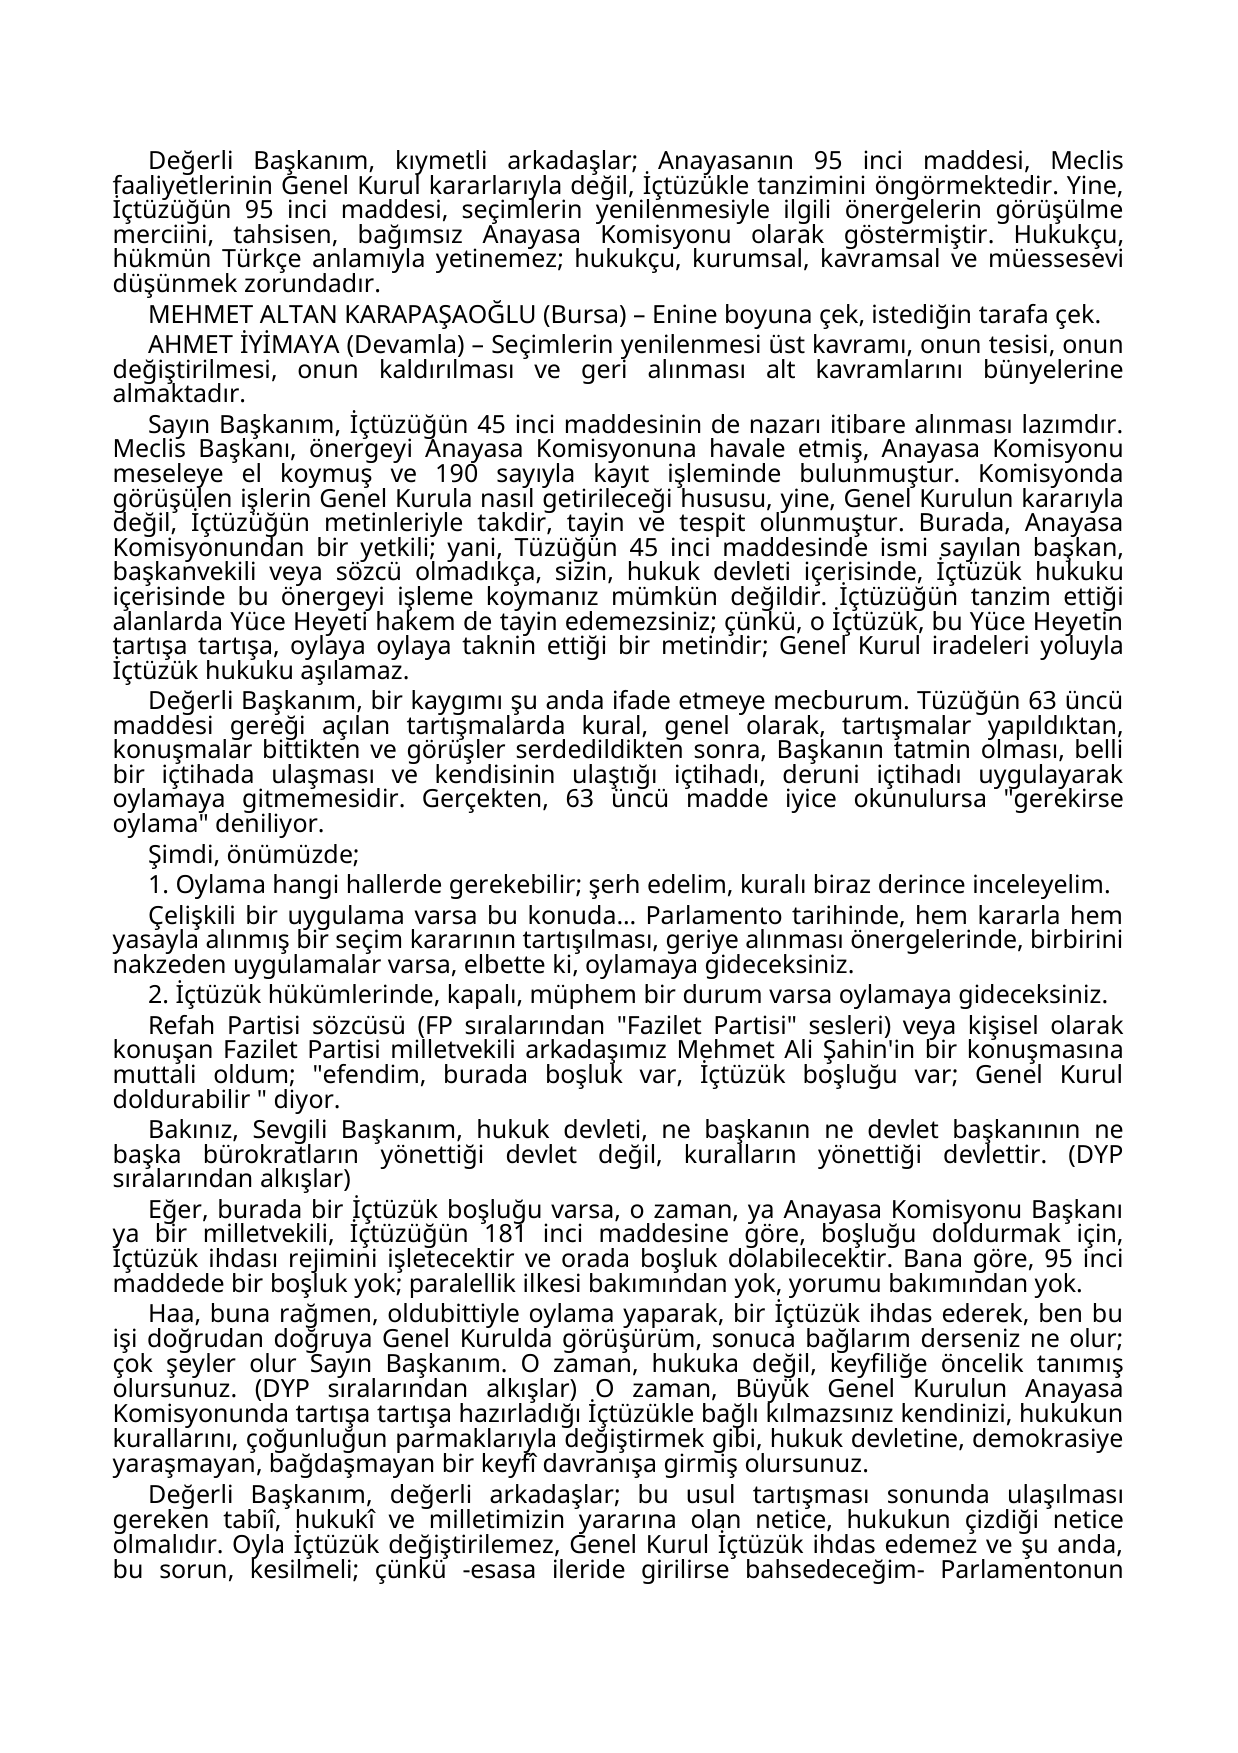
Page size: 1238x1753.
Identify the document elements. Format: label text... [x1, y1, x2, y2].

text Değerli Başkanım, kıymetli arkadaşlar; Anayasanın 95 inci maddesi, Meclis faaliyetlerinin Genel Kurul kararlarıyla değil, İçtüzükle tanzimini öngörmektedir. Yine, İçtüzüğün 95 inci maddesi, seçimlerin yenilenmesiyle ilgili önergelerin görüşülme merciini, tahsisen, bağımsız Anayasa Komisyonu olarak göstermiştir. Hukukçu, hükmün Türkçe anlamıyla yetinemez; hukukçu, kurumsal, kavramsal ve müessesevi düşünmek zorundadır. [112, 150, 1125, 297]
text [112, 1484, 1125, 1584]
text Şimdi, önümüzde; [112, 843, 1125, 868]
text 1. Oylama hangi hallerde gerekebilir; şerh edelim, kuralı biraz derince inceleyelim. [112, 874, 1125, 898]
text MEHMET ALTAN KARAPAŞAOĞLU (Bursa) – Enine boyuna çek, istediğin tarafa çek. [112, 303, 1125, 328]
text Bakınız, Sevgili Başkanım, hukuk devleti, ne başkanın ne devlet başkanının ne başka bürokratların yönettiği devlet değil, kuralların yönettiği devlettir. (DYP sıralarından alkışlar) [112, 1119, 1125, 1193]
text Değerli Başkanım, bir kaygımı şu anda ifade etmeye mecburum. Tüzüğün 63 üncü maddesi gereği açılan tartışmalarda kural, genel olarak, tartışmalar yapıldıktan, konuşmalar bittikten ve görüşler serdedildikten sonra, Başkanın tatmin olması, belli bir içtihada ulaşması ve kendisinin ulaştığı içtihadı, deruni içtihadı uygulayarak oylamaya gitmemesidir. Gerçekten, 63 üncü madde iyice okunulursa "gerekirse oylama" deniliyor. [112, 690, 1125, 837]
text Çelişkili bir uygulama varsa bu konuda... Parlamento tarihinde, hem kararla hem yasayla alınmış bir seçim kararının tartışılması, geriye alınması önergelerinde, birbirini nakzeden uygulamalar varsa, elbette ki, oylamaya gideceksiniz. [112, 904, 1125, 978]
text Sayın Başkanım, İçtüzüğün 45 inci maddesinin de nazarı itibare alınması lazımdır. Meclis Başkanı, önergeyi Anayasa Komisyonuna havale etmiş, Anayasa Komisyonu meseleye el koymuş ve 190 sayıyla kayıt işleminde bulunmuştur. Komisyonda görüşülen işlerin Genel Kurula nasıl getirileceği hususu, yine, Genel Kurulun kararıyla değil, İçtüzüğün metinleriyle takdir, tayin ve tespit olunmuştur. Burada, Anayasa Komisyonundan bir yetkili; yani, Tüzüğün 45 inci maddesinde ismi sayılan başkan, başkanvekili veya sözcü olmadıkça, sizin, hukuk devleti içerisinde, İçtüzük hukuku içerisinde bu önergeyi işleme koymanız mümkün değildir. İçtüzüğün tanzim ettiği alanlarda Yüce Heyeti hakem de tayin edemezsiniz; çünkü, o İçtüzük, bu Yüce Heyetin tartışa tartışa, oylaya oylaya taknin ettiği bir metindir; Genel Kurul iradeleri yoluyla İçtüzük hukuku aşılamaz. [112, 414, 1125, 684]
text AHMET İYİMAYA (Devamla) – Seçimlerin yenilenmesi üst kavramı, onun tesisi, onun değiştirilmesi, onun kaldırılması ve geri alınması alt kavramlarını bünyelerine almaktadır. [112, 334, 1125, 408]
text Haa, buna rağmen, oldubittiyle oylama yaparak, bir İçtüzük ihdas ederek, ben bu işi doğrudan doğruya Genel Kurulda görüşürüm, sonuca bağlarım derseniz ne olur; çok şeyler olur Sayın Başkanım. O zaman, hukuka değil, keyfiliğe öncelik tanımış olursunuz. (DYP sıralarından alkışlar) O zaman, Büyük Genel Kurulun Anayasa Komisyonunda tartışa tartışa hazırladığı İçtüzükle bağlı kılmazsınız kendinizi, hukukun kurallarını, çoğunluğun parmaklarıyla değiştirmek gibi, hukuk devletine, demokrasiye yaraşmayan, bağdaşmayan bir keyfî davranışa girmiş olursunuz. [112, 1303, 1125, 1478]
text Eğer, burada bir İçtüzük boşluğu varsa, o zaman, ya Anayasa Komisyonu Başkanı ya bir milletvekili, İçtüzüğün 181 inci maddesine göre, boşluğu doldurmak için, İçtüzük ihdası rejimini işletecektir ve orada boşluk dolabilecektir. Bana göre, 95 inci maddede bir boşluk yok; paralellik ilkesi bakımından yok, yorumu bakımından yok. [112, 1199, 1125, 1297]
text 2. İçtüzük hükümlerinde, kapalı, müphem bir durum varsa oylamaya gideceksiniz. [112, 984, 1125, 1009]
text Refah Partisi sözcüsü (FP sıralarından "Fazilet Partisi" sesleri) veya kişisel olarak konuşan Fazilet Partisi milletvekili arkadaşımız Mehmet Ali Şahin'in bir konuşmasına muttali oldum; "efendim, burada boşluk var, İçtüzük boşluğu var; Genel Kurul doldurabilir " diyor. [112, 1015, 1125, 1113]
